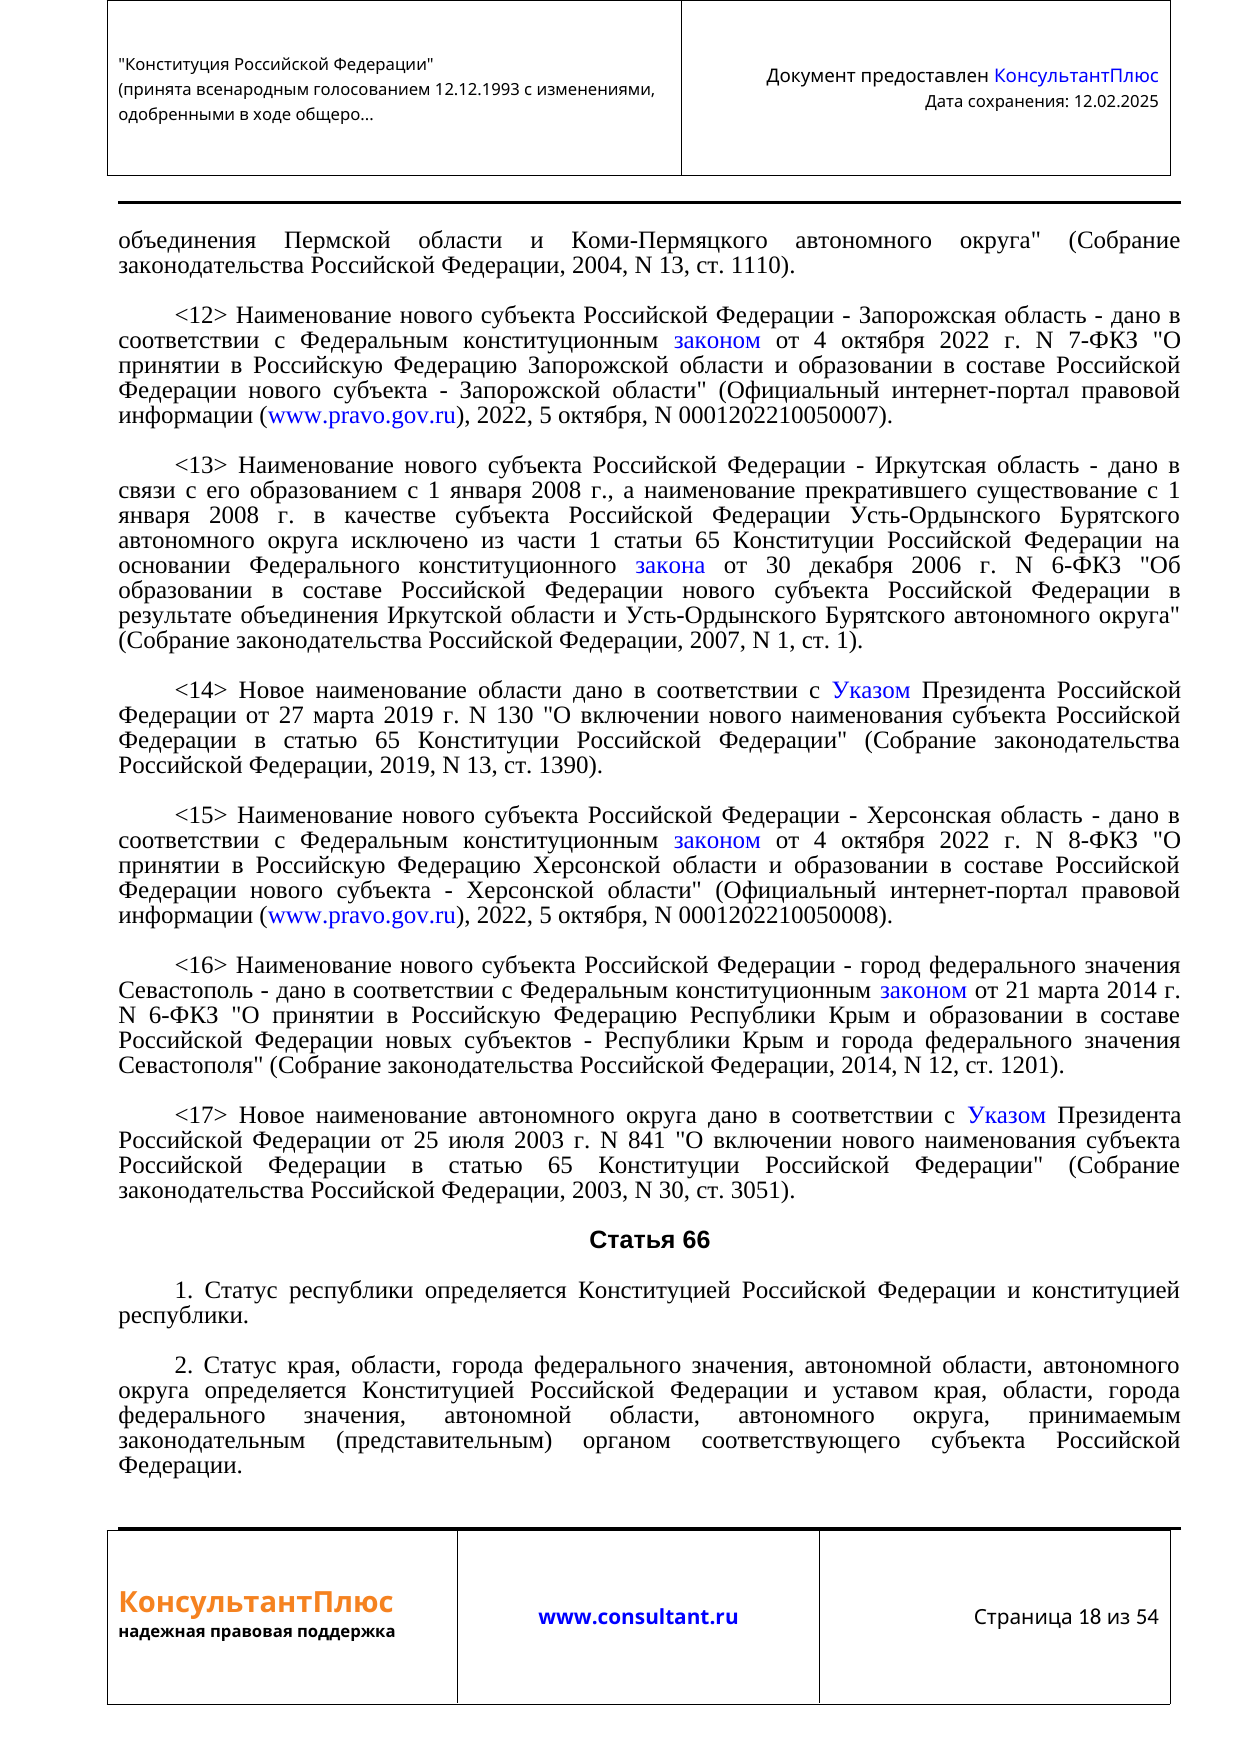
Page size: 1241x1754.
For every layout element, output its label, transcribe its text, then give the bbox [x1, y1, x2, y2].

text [118, 229, 1181, 279]
text <15> Наименование нового субъекта Российской Федерации - Херсонская область - дано в соответствии с Федеральным конституционным законом от 4 октября 2022 г. N 8-ФКЗ "О принятии в Российскую Федерацию Херсонской области и образовании в составе Российской Федерации нового субъекта - Херсонской области" (Официальный интернет-портал правовой информации (www.pravo.gov.ru), 2022, 5 октября, N 0001202210050008). [118, 804, 1181, 929]
text <14> Новое наименование области дано в соответствии с Указом Президента Российской Федерации от 27 марта 2019 г. N 130 "О включении нового наименования субъекта Российской Федерации в статью 65 Конституции Российской Федерации" (Собрание законодательства Российской Федерации, 2019, N 13, ст. 1390). [118, 679, 1181, 779]
text 1. Статус республики определяется Конституцией Российской Федерации и конституцией республики. [118, 1279, 1181, 1329]
text <13> Наименование нового субъекта Российской Федерации - Иркутская область - дано в связи с его образованием с 1 января 2008 г., а наименование прекратившего существование с 1 января 2008 г. в качестве субъекта Российской Федерации Усть-Ордынского Бурятского автономного округа исключено из части 1 статьи 65 Конституции Российской Федерации на основании Федерального конституционного закона от 30 декабря 2006 г. N 6-ФКЗ "Об образовании в составе Российской Федерации нового субъекта Российской Федерации в результате объединения Иркутской области и Усть-Ордынского Бурятского автономного округа" (Собрание законодательства Российской Федерации, 2007, N 1, ст. 1). [118, 454, 1181, 654]
text 2. Статус края, области, города федерального значения, автономной области, автономного округа определяется Конституцией Российской Федерации и уставом края, области, города федерального значения, автономной области, автономного округа, принимаемым законодательным (представительным) органом соответствующего субъекта Российской Федерации. [118, 1354, 1181, 1479]
text <17> Новое наименование автономного округа дано в соответствии с Указом Президента Российской Федерации от 25 июля 2003 г. N 841 "О включении нового наименования субъекта Российской Федерации в статью 65 Конституции Российской Федерации" (Собрание законодательства Российской Федерации, 2003, N 30, ст. 3051). [118, 1104, 1181, 1204]
text <16> Наименование нового субъекта Российской Федерации - город федерального значения Севастополь - дано в соответствии с Федеральным конституционным законом от 21 марта 2014 г. N 6-ФКЗ "О принятии в Российскую Федерацию Республики Крым и образовании в составе Российской Федерации новых субъектов - Республики Крым и города федерального значения Севастополя" (Собрание законодательства Российской Федерации, 2014, N 12, ст. 1201). [118, 954, 1181, 1079]
text Статья 66 [118, 1229, 1181, 1254]
text <12> Наименование нового субъекта Российской Федерации - Запорожская область - дано в соответствии с Федеральным конституционным законом от 4 октября 2022 г. N 7-ФКЗ "О принятии в Российскую Федерацию Запорожской области и образовании в составе Российской Федерации нового субъекта - Запорожской области" (Официальный интернет-портал правовой информации (www.pravo.gov.ru), 2022, 5 октября, N 0001202210050007). [118, 304, 1181, 429]
